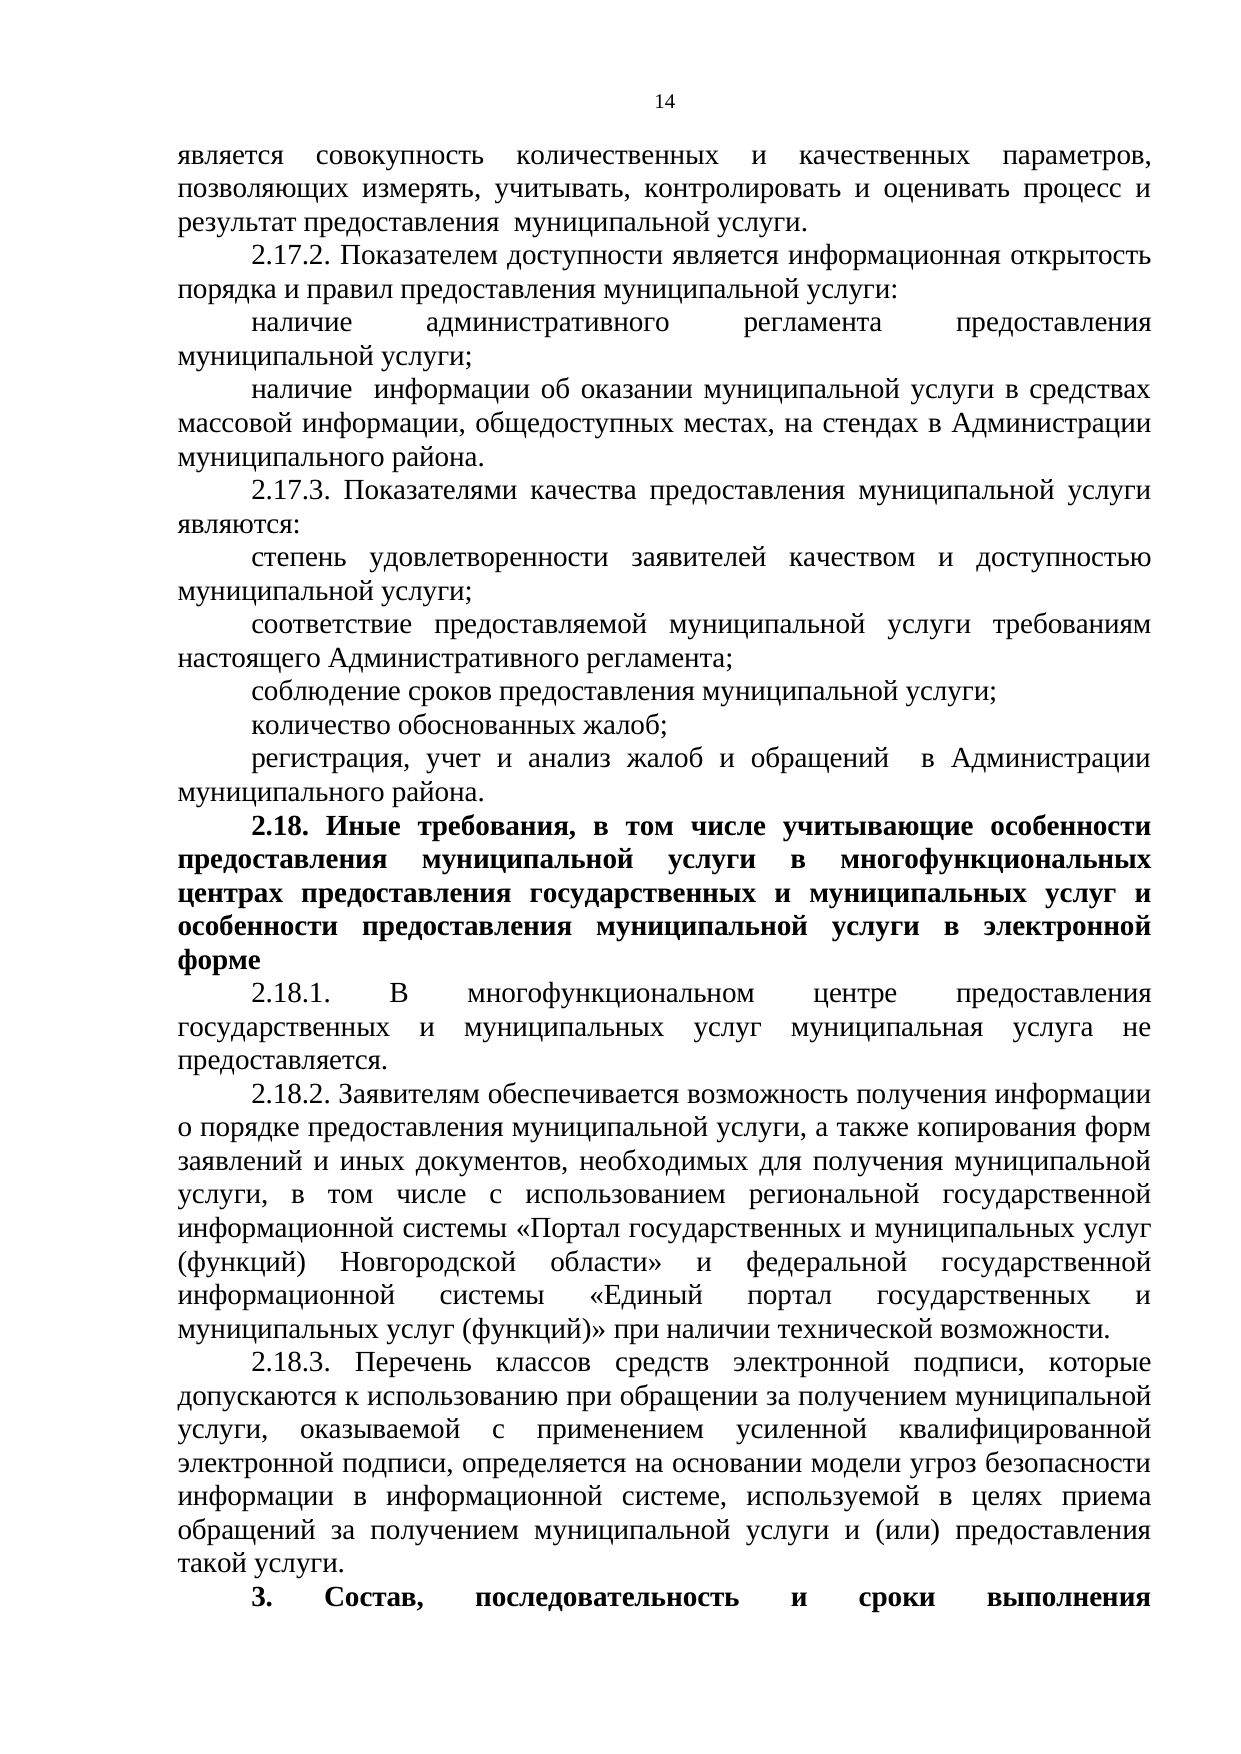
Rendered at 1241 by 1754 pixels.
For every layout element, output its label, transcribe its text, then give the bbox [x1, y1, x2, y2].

text степень удовлетворенности заявителей качеством и доступностью муниципальной услуги; [177, 539, 1152, 606]
text 2.17.2. Показателем доступности является информационная открытость порядка и правил предоставления муниципальной услуги: [177, 237, 1152, 304]
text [177, 137, 1152, 237]
text 2.18.3. Перечень классов средств электронной подписи, которые допускаются к использованию при обращении за получением муниципальной услуги, оказываемой с применением усиленной квалифицированной электронной подписи, определяется на основании модели угроз безопасности информации в информационной системе, используемой в целях приема обращений за получением муниципальной услуги и (или) предоставления такой услуги. [177, 1344, 1152, 1579]
text соответствие предоставляемой муниципальной услуги требованиям настоящего Административного регламента; [177, 606, 1152, 673]
text 2.18.2. Заявителям обеспечивается возможность получения информации о порядке предоставления муниципальной услуги, а также копирования форм заявлений и иных документов, необходимых для получения муниципальной услуги, в том числе с использованием региональной государственной информационной системы «Портал государственных и муниципальных услуг (функций) Новгородской области» и федеральной государственной информационной системы «Единый портал государственных и муниципальных услуг (функций)» при наличии технической возможности. [177, 1076, 1152, 1344]
text наличие административного регламента предоставления муниципальной услуги; [177, 304, 1152, 372]
text 2.17.3. Показателями качества предоставления муниципальной услуги являются: [177, 472, 1152, 539]
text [177, 1579, 1152, 1613]
text регистрация, учет и анализ жалоб и обращений в Администрации муниципального района. [177, 741, 1152, 808]
text наличие информации об оказании муниципальной услуги в средствах массовой информации, общедоступных местах, на стендах в Администрации муниципального района. [177, 372, 1152, 472]
text 2.18.1. В многофункциональном центре предоставления государственных и муниципальных услуг муниципальная услуга не предоставляется. [177, 975, 1152, 1076]
text соблюдение сроков предоставления муниципальной услуги; [177, 673, 1152, 707]
text количество обоснованных жалоб; [177, 707, 1152, 741]
text 2.18. Иные требования, в том числе учитывающие особенности предоставления муниципальной услуги в многофункциональных центрах предоставления государственных и муниципальных услуг и особенности предоставления муниципальной услуги в электронной форме [177, 808, 1152, 975]
